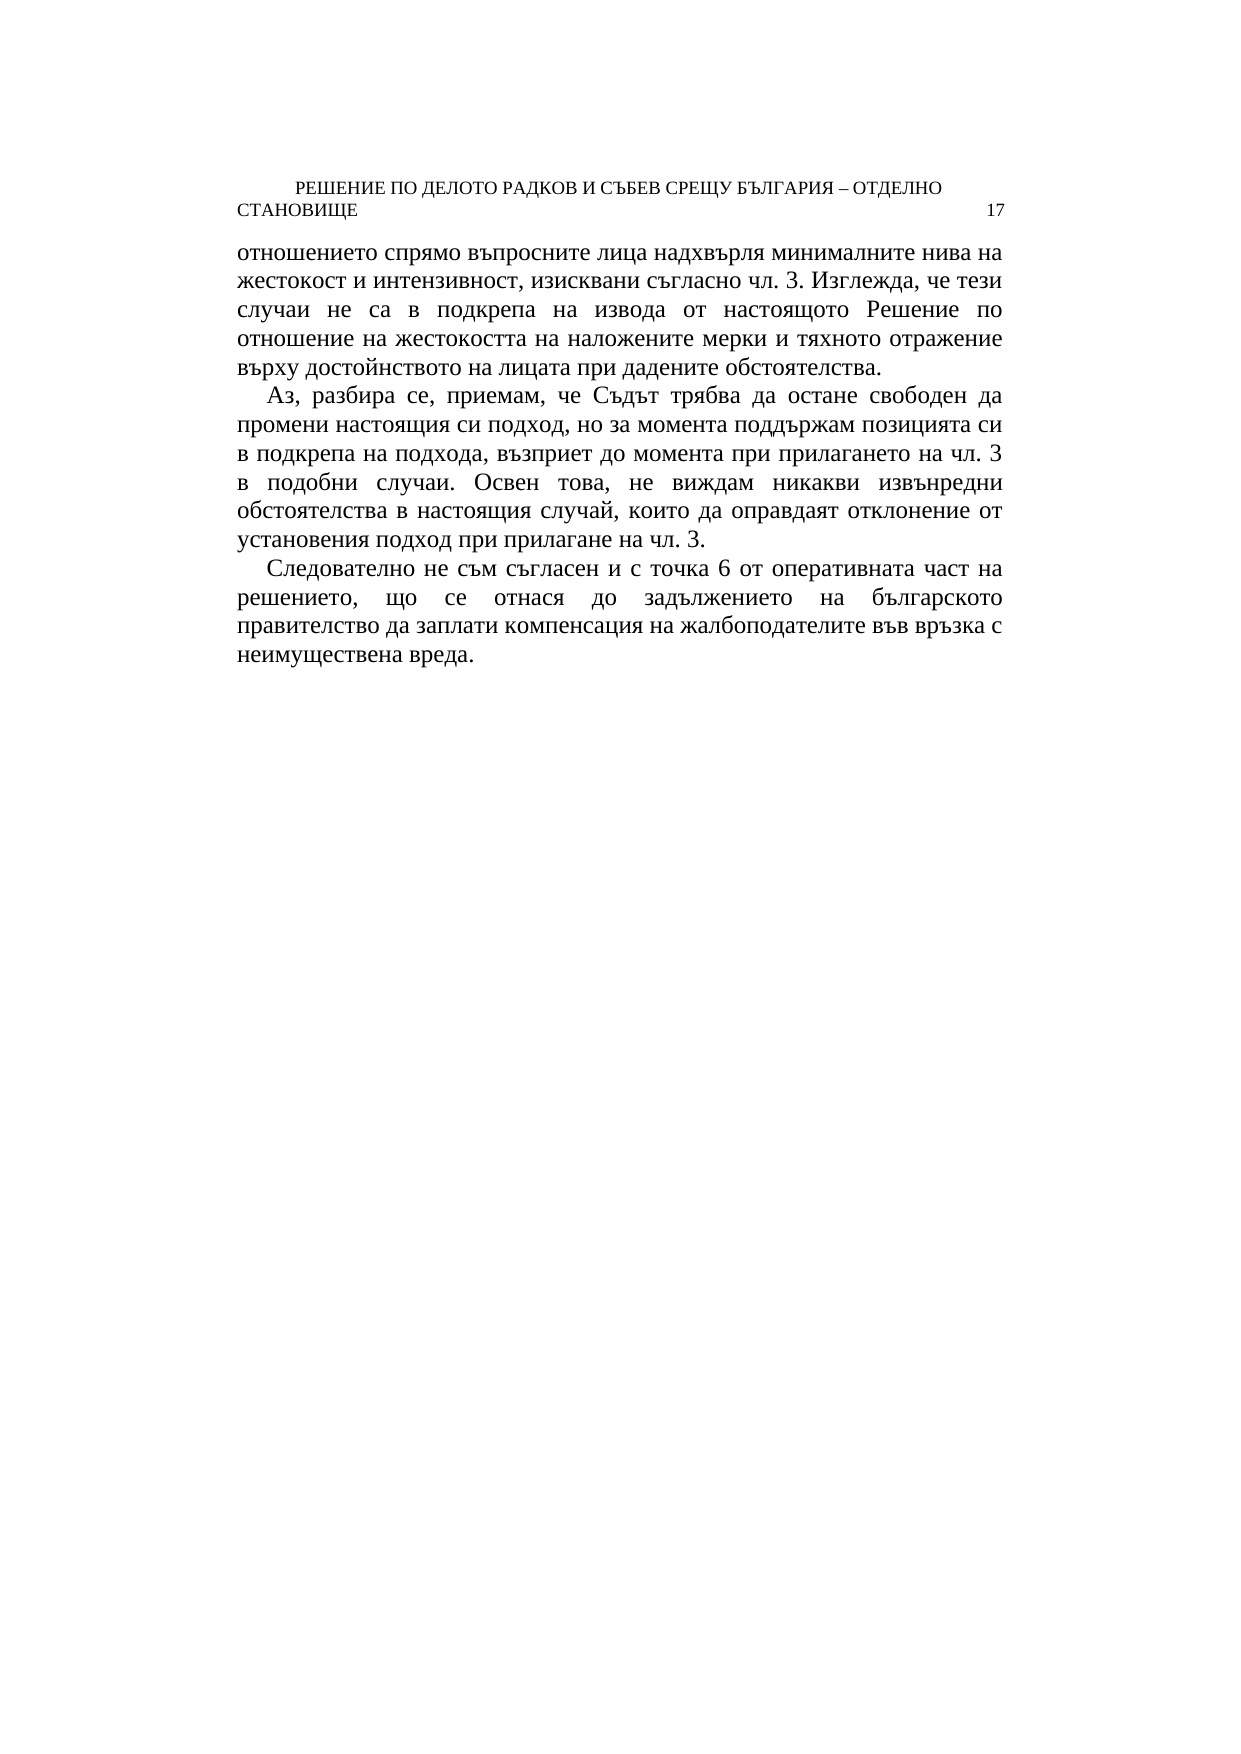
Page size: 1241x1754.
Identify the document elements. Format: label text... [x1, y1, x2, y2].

text Аз, разбира се, приемам, че Съдът трябва да остане свободен да промени настоящия си подход, но за момента поддържам позицията си в подкрепа на подхода, възприет до момента при прилагането на чл. 3 в подобни случаи. Освен това, не виждам никакви извънредни обстоятелства в настоящия случай, които да оправдаят отклонение от установения подход при прилагане на чл. 3. [237, 381, 1003, 553]
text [237, 237, 1003, 381]
text Следователно не съм съгласен и с точка 6 от оперативната част на решението, що се отнася до задължението на българското правителство да заплати компенсация на жалбоподателите във връзка с неимуществена вреда. [237, 553, 1003, 668]
